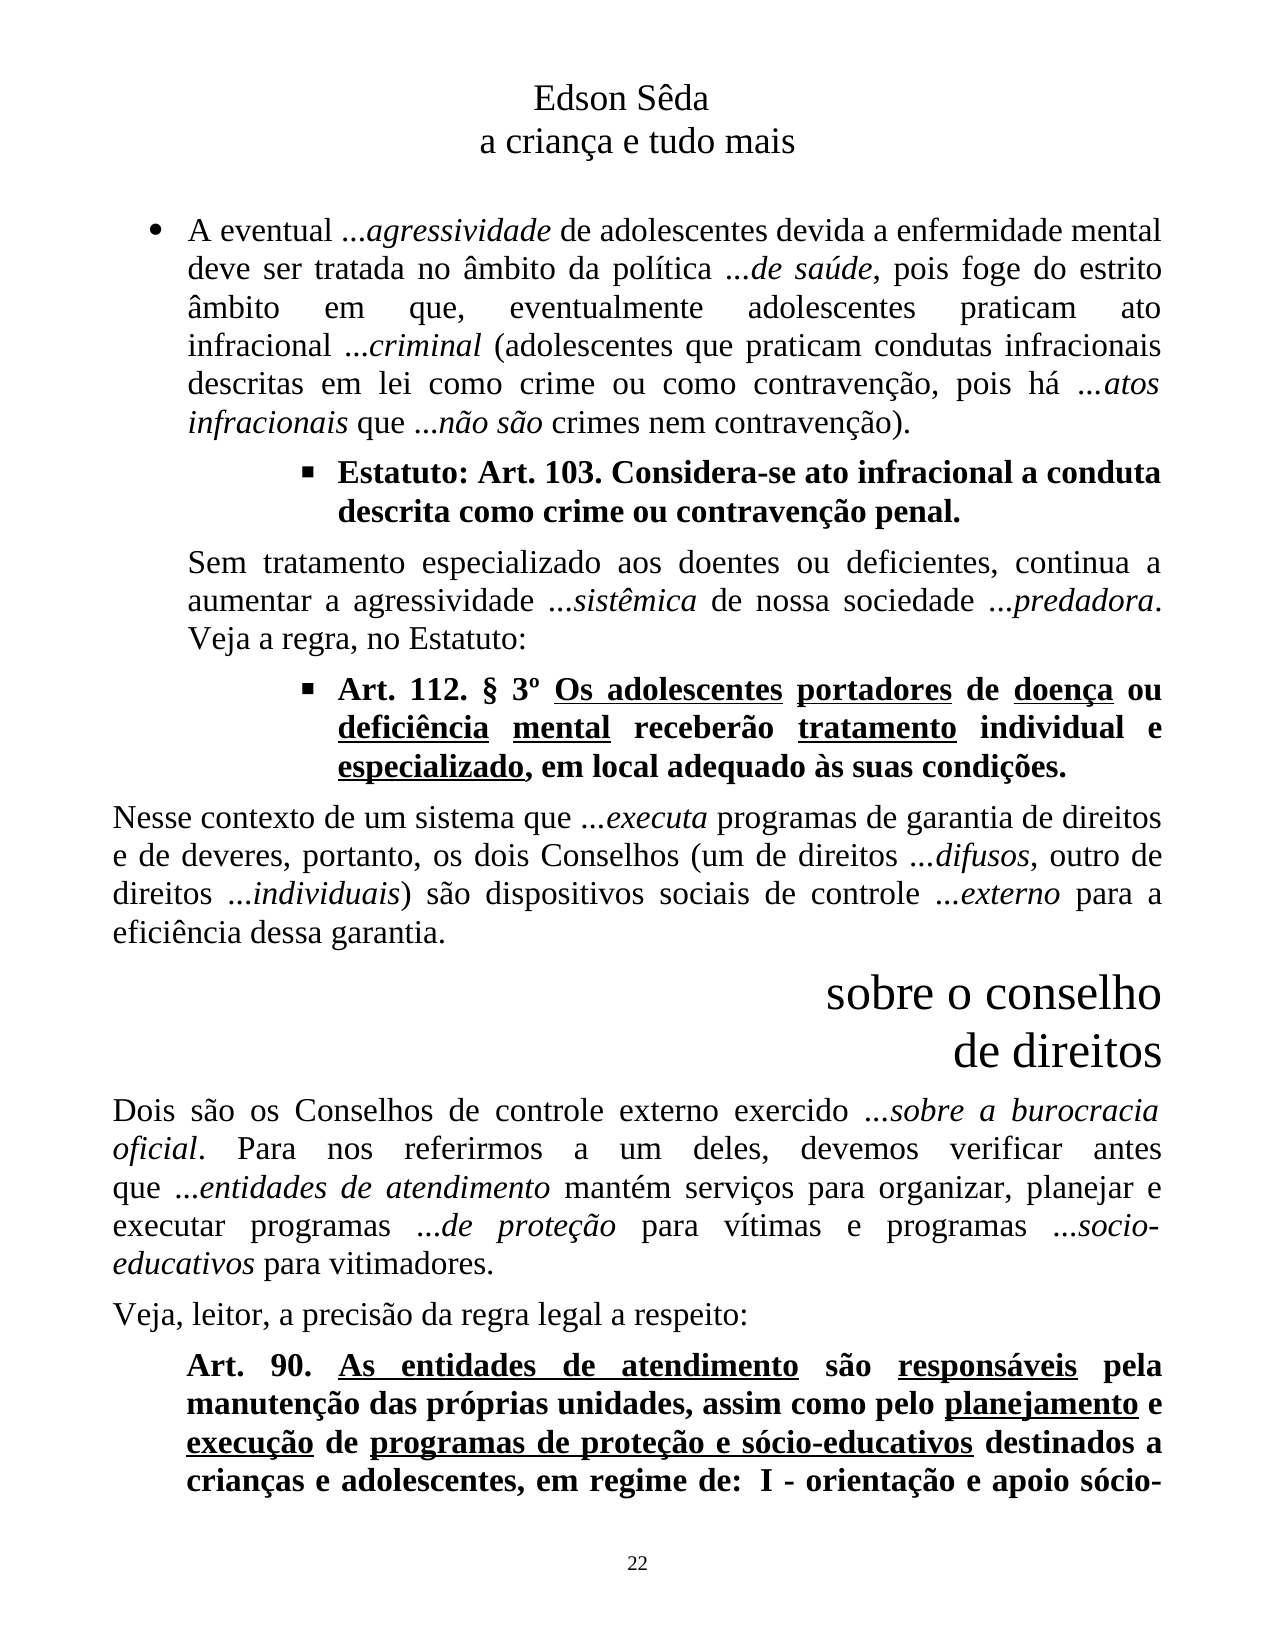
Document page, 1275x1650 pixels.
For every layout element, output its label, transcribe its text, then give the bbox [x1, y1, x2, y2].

list Sem tratamento especializado aos doentes ou deficientes, continua a aumentar a agressividade ...sistêmica de nossa sociedade ...predadora. Veja a regra, no Estatuto: [187, 542, 1162, 657]
list A eventual ...agressividade de adolescentes devida a enfermidade mental deve ser tratada no âmbito da política ...de saúde, pois foge do estrito âmbito em que, eventualmente adolescentes praticam ato infracional ...criminal (adolescentes que praticam condutas infracionais descritas em lei como crime ou como contravenção, pois há ...atos infracionais que ...não são crimes nem contravenção). [150, 210, 1162, 440]
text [186, 1345, 1162, 1499]
subtitle sobre o conselho [112, 963, 1162, 1020]
subtitle de direitos [112, 1020, 1162, 1078]
text Dois são os Conselhos de controle externo exercido ...sobre a burocracia oficial. Para nos referirmos a um deles, devemos verificar antes que ...entidades de atendimento mantém serviços para organizar, planejar e executar programas ...de proteção para vítimas e programas ...socio-educativos para vitimadores. [112, 1090, 1162, 1282]
text Veja, leitor, a precisão da regra legal a respeito: [112, 1294, 1162, 1333]
list Art. 112. § 3º Os adolescentes portadores de doença ou deficiência mental receberão tratamento individual e especializado, em local adequado às suas condições. [300, 669, 1162, 784]
list Estatuto: Art. 103. Considera-se ato infracional a conduta descrita como crime ou contravenção penal. [300, 453, 1162, 529]
text Nesse contexto de um sistema que ...executa programas de garantia de direitos e de deveres, portanto, os dois Conselhos (um de direitos ...difusos, outro de direitos ...individuais) são dispositivos sociais de controle ...externo para a eficiência dessa garantia. [112, 797, 1162, 950]
